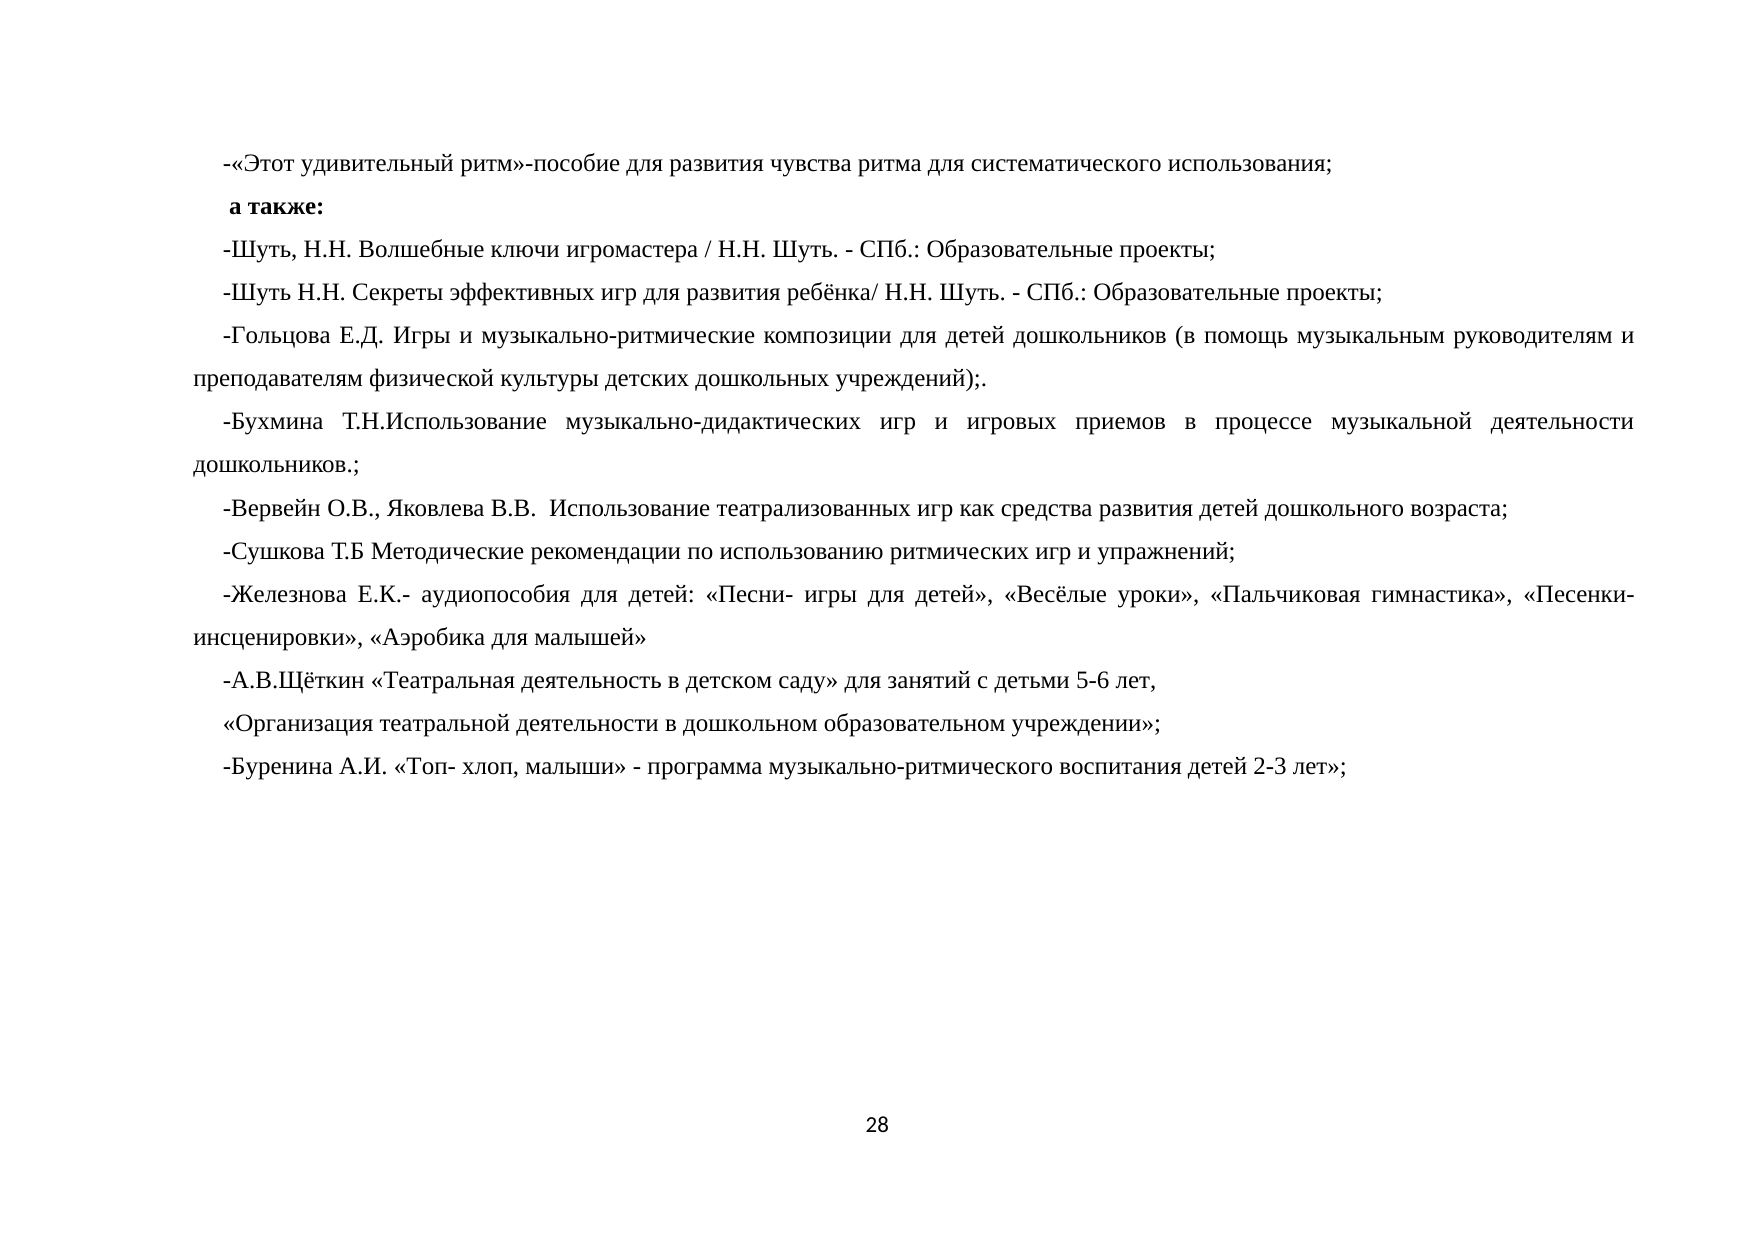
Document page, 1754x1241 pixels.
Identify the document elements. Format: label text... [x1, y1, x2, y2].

subtitle -Сушкова Т.Б Методические рекомендации по использованию ритмических игр и упражнений; [193, 536, 1636, 564]
text -«Этот удивительный ритм»-пособие для развития чувства ритма для систематического использования; [193, 148, 1636, 176]
subtitle -Вервейн О.В., Яковлева В.В. Использование театрализованных игр как средства развития детей дошкольного возраста; [193, 493, 1636, 521]
text -Буренина А.И. «Топ- хлоп, малыши» - программа музыкально-ритмического воспитания детей 2-3 лет»; [193, 751, 1636, 780]
text «Организация театральной деятельности в дошкольном образовательном учреждении»; [193, 708, 1636, 737]
text -Шуть, Н.Н. Волшебные ключи игромастера / Н.Н. Шуть. - СПб.: Образовательные проекты; [193, 234, 1636, 263]
subtitle -Гольцова Е.Д. Игры и музыкально-ритмические композиции для детей дошкольников (в помощь музыкальным руководителям и преподавателям физической культуры детских дошкольных учреждений);. [193, 320, 1636, 392]
text -А.В.Щёткин «Театральная деятельность в детском саду» для занятий с детьми 5-6 лет, [193, 665, 1636, 694]
subtitle -Бухмина Т.Н.Использование музыкально-дидактических игр и игровых приемов в процессе музыкальной деятельности дошкольников.; [193, 406, 1636, 478]
text -Железнова Е.К.- аудиопособия для детей: «Песни- игры для детей», «Весёлые уроки», «Пальчиковая гимнастика», «Песенки- инсценировки», «Аэробика для малышей» [193, 579, 1636, 651]
text -Шуть Н.Н. Секреты эффективных игр для развития ребёнка/ Н.Н. Шуть. - СПб.: Образовательные проекты; [193, 277, 1636, 306]
subtitle а также: [193, 191, 1636, 219]
